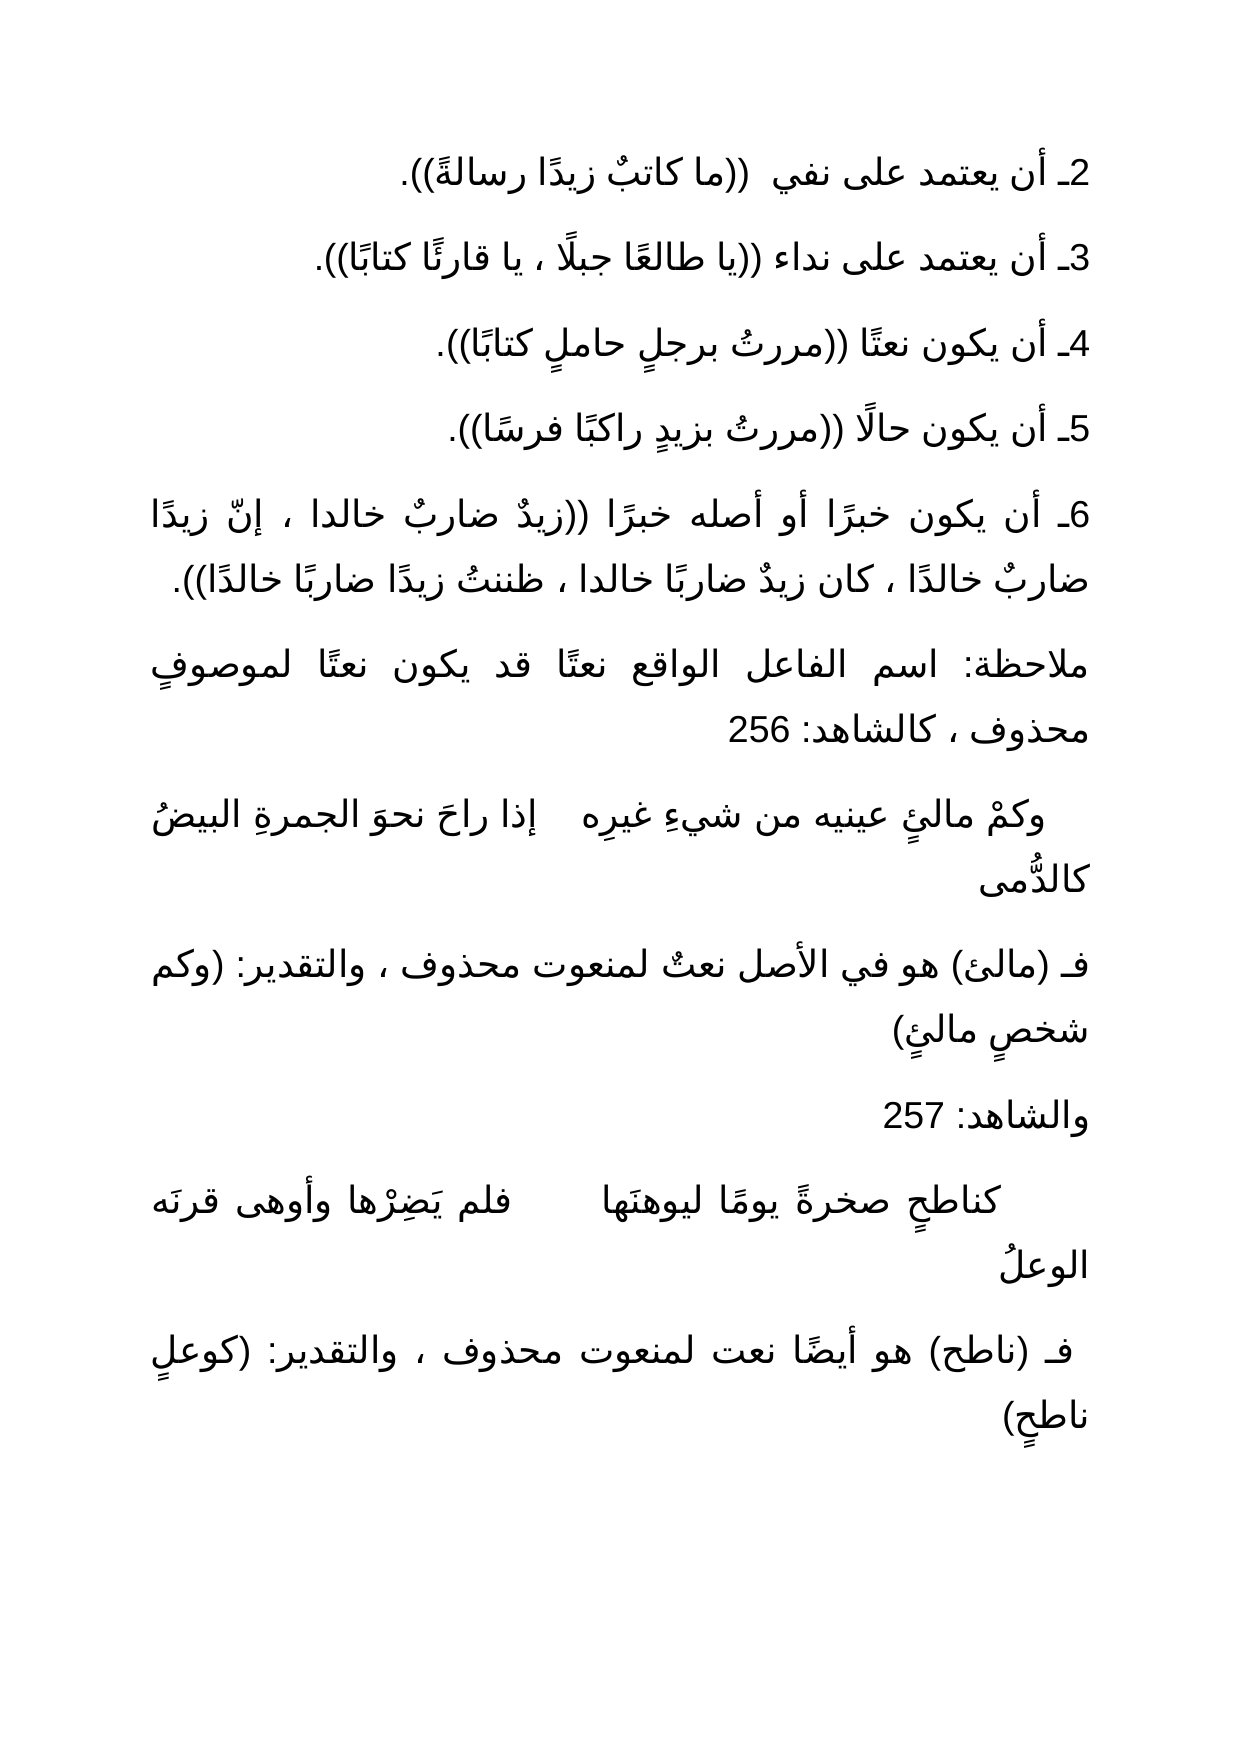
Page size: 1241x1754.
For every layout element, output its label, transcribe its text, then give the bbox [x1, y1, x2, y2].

text 4ـ أن يكون نعتًا ((مررتُ برجلٍ حاملٍ كتابًا)). [150, 321, 1090, 364]
text والشاهد: 257 [150, 1093, 1090, 1136]
text فـ (ناطح) هو أيضًا نعت لمنعوت محذوف ، والتقدير: (كوعلٍ ناطحٍ) [150, 1329, 1090, 1436]
text 5ـ أن يكون حالًا ((مررتُ بزيدٍ راكبًا فرسًا)). [150, 407, 1090, 450]
text ملاحظة: اسم الفاعل الواقع نعتًا قد يكون نعتًا لموصوفٍ محذوف ، كالشاهد: 256 [150, 642, 1090, 750]
text 3ـ أن يعتمد على نداء ((يا طالعًا جبلًا ، يا قارئًا كتابًا)). [150, 236, 1090, 279]
text كناطحٍ صخرةً يومًا ليوهنَها فلم يَضِرْها وأوهى قرنَه الوعلُ [150, 1178, 1090, 1286]
text فـ (مالئ) هو في الأصل نعتٌ لمنعوت محذوف ، والتقدير: (وكم شخصٍ مالئٍ) [150, 943, 1090, 1051]
text وكمْ مالئٍ عينيه من شيءِ غيرِه إذا راحَ نحوَ الجمرةِ البيضُ كالدُّمى [150, 792, 1090, 900]
text 2ـ أن يعتمد على نفي ((ما كاتبٌ زيدًا رسالةً)). [150, 150, 1090, 193]
text 6ـ أن يكون خبرًا أو أصله خبرًا ((زيدٌ ضاربٌ خالدا ، إنّ زيدًا ضاربٌ خالدًا ، كان زيدٌ ضاربًا خالدا ، ظننتُ زيدًا ضاربًا خالدًا)). [150, 492, 1090, 600]
